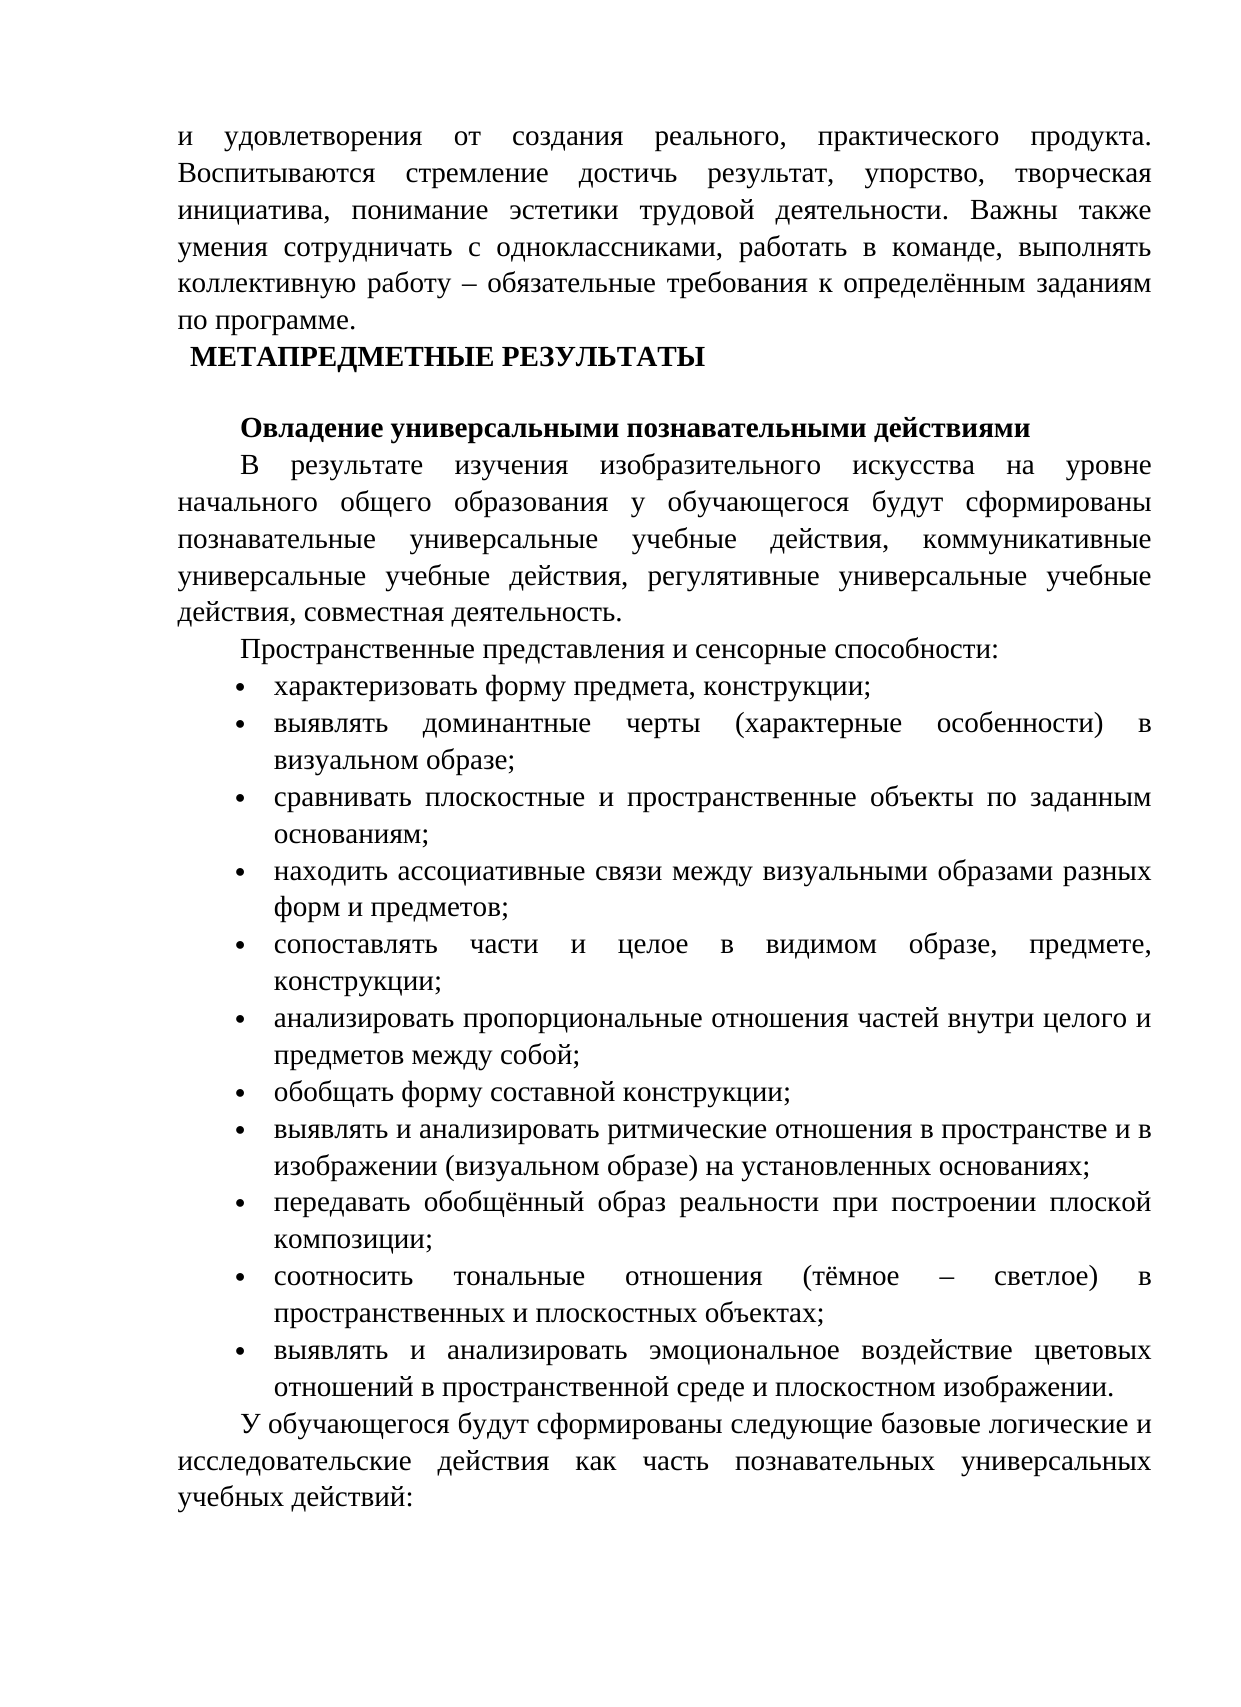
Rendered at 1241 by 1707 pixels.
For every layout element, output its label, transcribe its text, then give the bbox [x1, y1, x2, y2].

list анализировать пропорциональные отношения частей внутри целого и предметов между собой; [236, 1000, 1152, 1071]
text Овладение универсальными познавательными действиями [177, 410, 1152, 444]
text Пространственные представления и сенсорные способности: [177, 631, 1152, 665]
list выявлять доминантные черты (характерные особенности) в визуальном образе; [236, 705, 1152, 776]
list сравнивать плоскостные и пространственные объекты по заданным основаниям; [236, 779, 1152, 849]
list обобщать форму составной конструкции; [236, 1074, 1152, 1107]
list находить ассоциативные связи между визуальными образами разных форм и предметов; [236, 853, 1152, 923]
list выявлять и анализировать ритмические отношения в пространстве и в изображении (визуальном образе) на установленных основаниях; [236, 1111, 1152, 1181]
text У обучающегося будут сформированы следующие базовые логические и исследовательские действия как часть познавательных универсальных учебных действий: [177, 1406, 1152, 1513]
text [177, 118, 1152, 336]
list характеризовать форму предмета, конструкции; [236, 668, 1152, 702]
text В результате изучения изобразительного искусства на уровне начального общего образования у обучающегося будут сформированы познавательные универсальные учебные действия, коммуникативные универсальные учебные действия, регулятивные универсальные учебные действия, совместная деятельность. [177, 447, 1152, 628]
list выявлять и анализировать эмоциональное воздействие цветовых отношений в пространственной среде и плоскостном изображении. [236, 1332, 1152, 1402]
text МЕТАПРЕДМЕТНЫЕ РЕЗУЛЬТАТЫ [190, 339, 1152, 373]
list передавать обобщённый образ реальности при построении плоской композиции; [236, 1184, 1152, 1255]
list сопоставлять части и целое в видимом образе, предмете, конструкции; [236, 926, 1152, 997]
list соотносить тональные отношения (тёмное – светлое) в пространственных и плоскостных объектах; [236, 1258, 1152, 1329]
